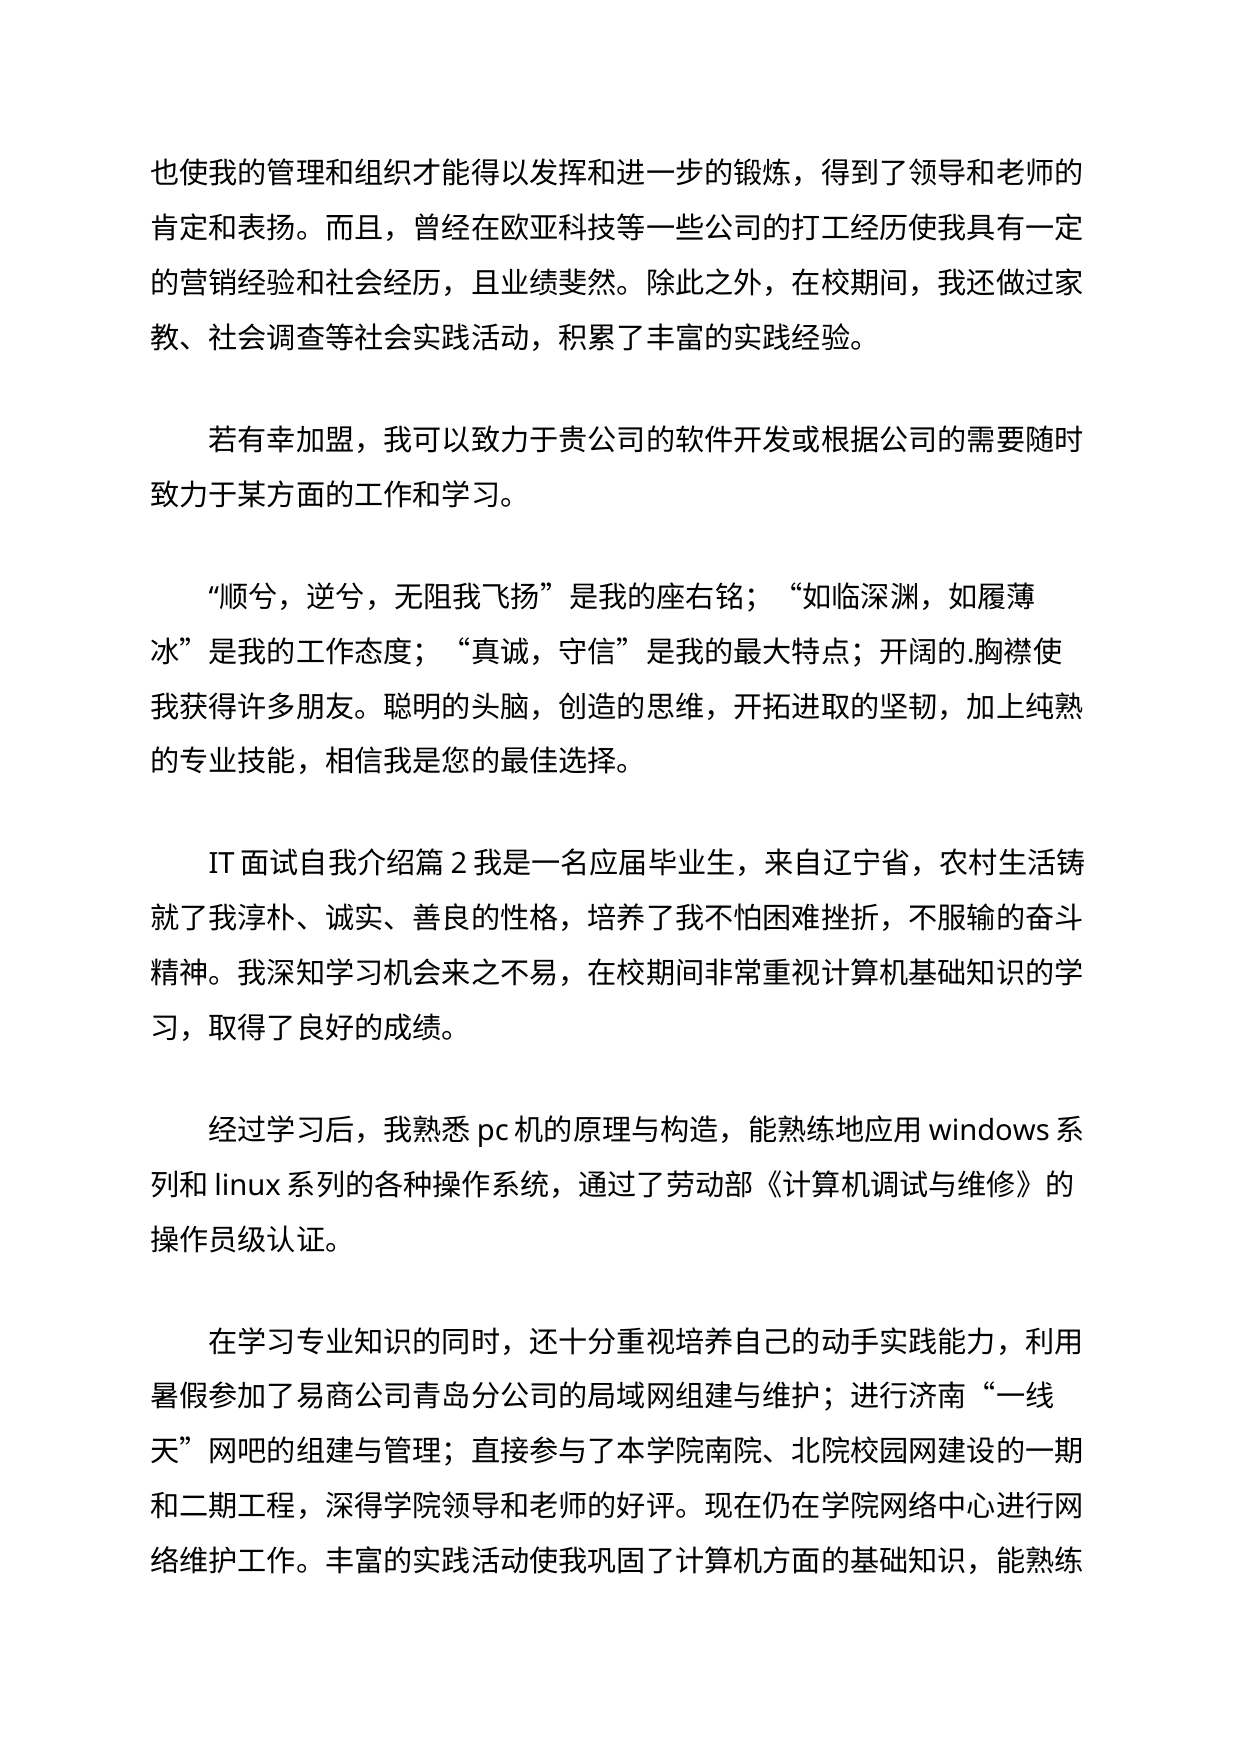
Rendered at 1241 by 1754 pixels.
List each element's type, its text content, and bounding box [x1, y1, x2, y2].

text 若有幸加盟，我可以致力于贵公司的软件开发或根据公司的需要随时致力于某方面的工作和学习。 [150, 416, 1090, 514]
text “顺兮，逆兮，无阻我飞扬”是我的座右铭；“如临深渊，如履薄冰”是我的工作态度；“真诚，守信”是我的最大特点；开阔的.胸襟使我获得许多朋友。聪明的头脑，创造的思维，开拓进取的坚韧，加上纯熟的专业技能，相信我是您的最佳选择。 [150, 573, 1090, 780]
text 经过学习后，我熟悉pc机的原理与构造，能熟练地应用windows系列和linux系列的各种操作系统，通过了劳动部《计算机调试与维修》的操作员级认证。 [150, 1106, 1090, 1259]
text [150, 150, 1090, 357]
text IT面试自我介绍篇2我是一名应届毕业生，来自辽宁省，农村生活铸就了我淳朴、诚实、善良的性格，培养了我不怕困难挫折，不服输的奋斗精神。我深知学习机会来之不易，在校期间非常重视计算机基础知识的学习，取得了良好的成绩。 [150, 840, 1090, 1047]
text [150, 1318, 1090, 1580]
